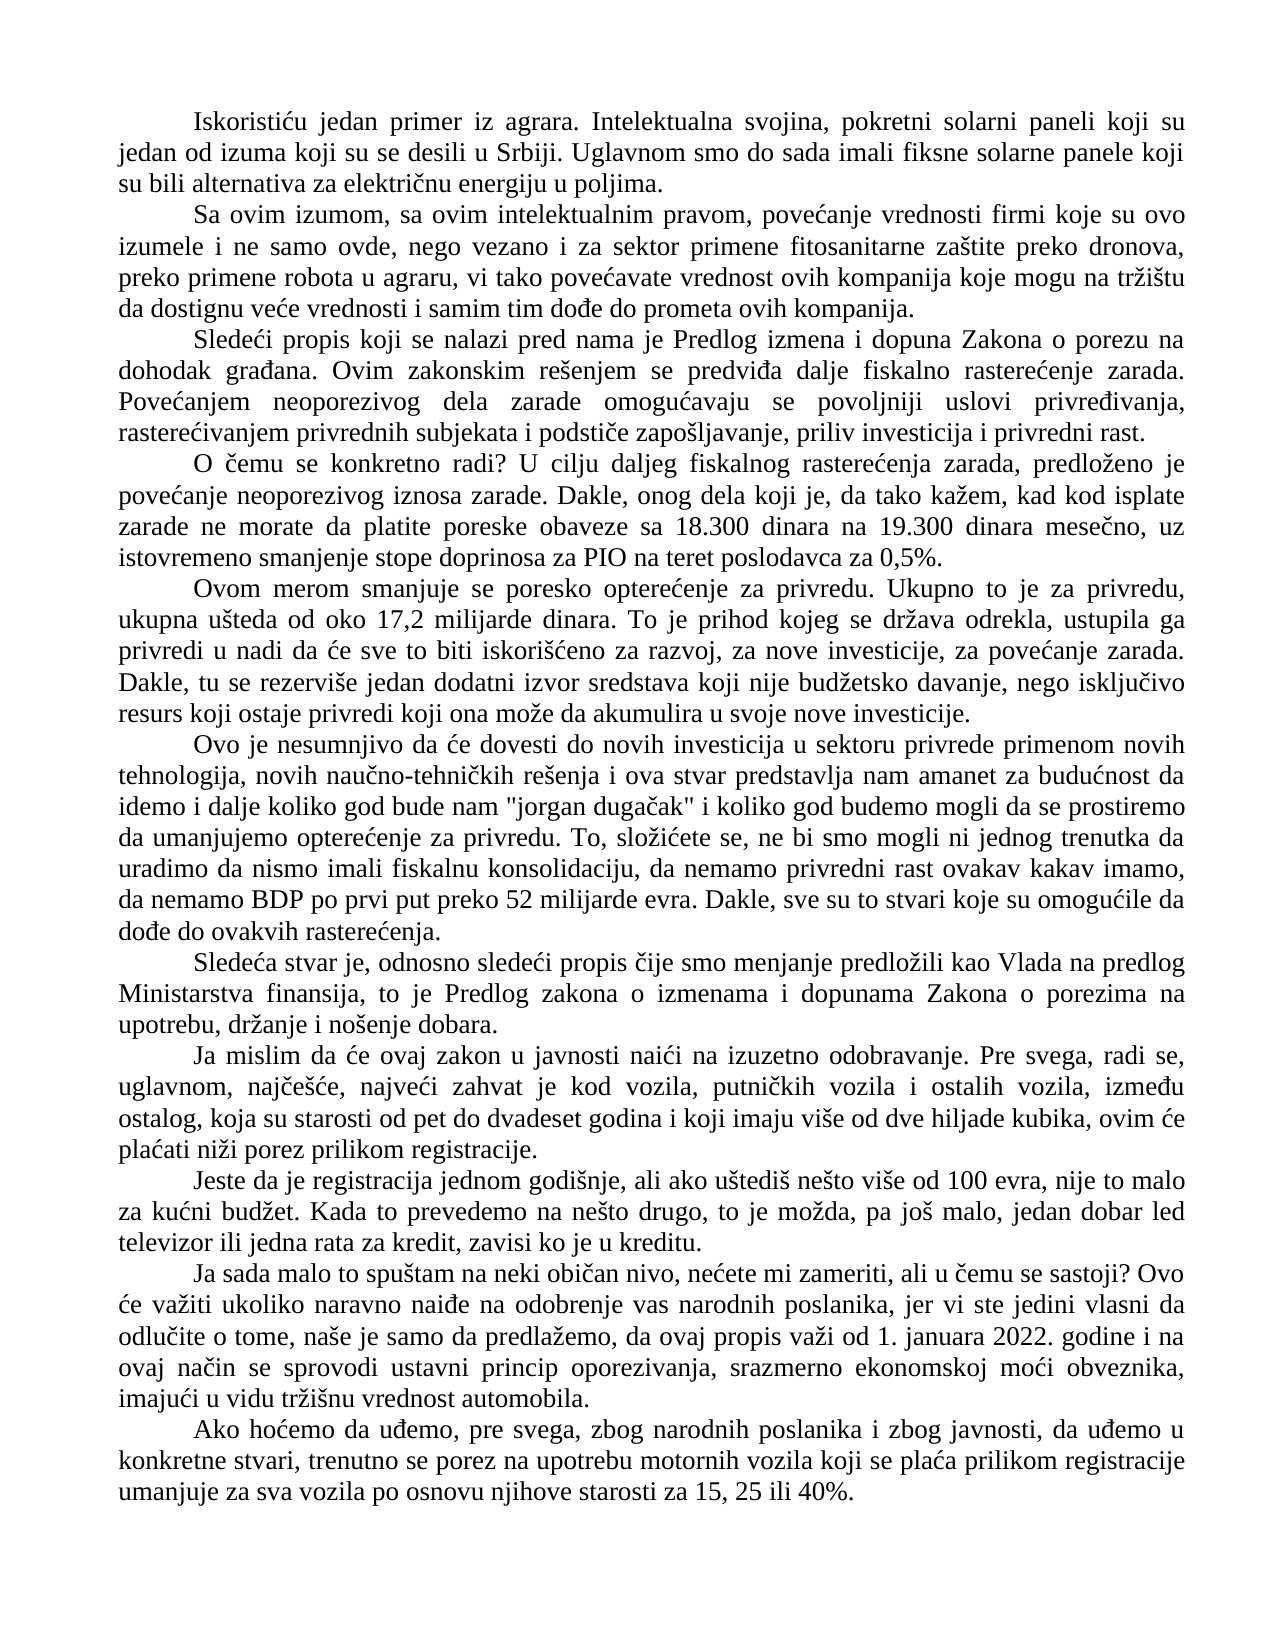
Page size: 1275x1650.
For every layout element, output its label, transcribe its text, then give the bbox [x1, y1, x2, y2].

text Ja sada malo to spuštam na neki običan nivo, nećete mi zameriti, ali u čemu se sastoji? Ovo će važiti ukoliko naravno naiđe na odobrenje vas narodnih poslanika, jer vi ste jedini vlasni da odlučite o tome, naše je samo da predlažemo, da ovaj propis važi od 1. januara 2022. godine i na ovaj način se sprovodi ustavni princip oporezivanja, srazmerno ekonomskoj moći obveznika, imajući u vidu tržišnu vrednost automobila. [118, 1257, 1186, 1413]
text Jeste da je registracija jednom godišnje, ali ako uštediš nešto više od 100 evra, nije to malo za kućni budžet. Kada to prevedemo na nešto drugo, to je možda, pa još malo, jedan dobar led televizor ili jedna rata za kredit, zavisi ko je u kreditu. [118, 1164, 1186, 1257]
text Ja mislim da će ovaj zakon u javnosti naići na izuzetno odobravanje. Pre svega, radi se, uglavnom, najčešće, najveći zahvat je kod vozila, putničkih vozila i ostalih vozila, između ostalog, koja su starosti od pet do dvadeset godina i koji imaju više od dve hiljade kubika, ovim će plaćati niži porez prilikom registracije. [118, 1039, 1186, 1164]
text Ako hoćemo da uđemo, pre svega, zbog narodnih poslanika i zbog javnosti, da uđemo u konkretne stvari, trenutno se porez na upotrebu motornih vozila koji se plaća prilikom registracije umanjuje za sva vozila po osnovu njihove starosti za 15, 25 ili 40%. [118, 1413, 1186, 1507]
text Sledeća stvar je, odnosno sledeći propis čije smo menjanje predložili kao Vlada na predlog Ministarstva finansija, to je Predlog zakona o izmenama i dopunama Zakona o porezima na upotrebu, držanje i nošenje dobara. [118, 946, 1186, 1039]
text Iskoristiću jedan primer iz agrara. Intelektualna svojina, pokretni solarni paneli koji su jedan od izuma koji su se desili u Srbiji. Uglavnom smo do sada imali fiksne solarne panele koji su bili alternativa za električnu energiju u poljima. [118, 105, 1186, 198]
text Ovom merom smanjuje se poresko opterećenje za privredu. Ukupno to je za privredu, ukupna ušteda od oko 17,2 milijarde dinara. To je prihod kojeg se država odrekla, ustupila ga privredi u nadi da će sve to biti iskorišćeno za razvoj, za nove investicije, za povećanje zarada. Dakle, tu se rezerviše jedan dodatni izvor sredstava koji nije budžetsko davanje, nego isključivo resurs koji ostaje privredi koji ona može da akumulira u svoje nove investicije. [118, 572, 1186, 728]
text Sa ovim izumom, sa ovim intelektualnim pravom, povećanje vrednosti firmi koje su ovo izumele i ne samo ovde, nego vezano i za sektor primene fitosanitarne zaštite preko dronova, preko primene robota u agraru, vi tako povećavate vrednost ovih kompanija koje mogu na tržištu da dostignu veće vrednosti i samim tim dođe do prometa ovih kompanija. [118, 198, 1186, 323]
text O čemu se konkretno radi? U cilju daljeg fiskalnog rasterećenja zarada, predloženo je povećanje neoporezivog iznosa zarade. Dakle, onog dela koji je, da tako kažem, kad kod isplate zarade ne morate da platite poreske obaveze sa 18.300 dinara na 19.300 dinara mesečno, uz istovremeno smanjenje stope doprinosa za PIO na teret poslodavca za 0,5%. [118, 448, 1186, 572]
text Ovo je nesumnjivo da će dovesti do novih investicija u sektoru privrede primenom novih tehnologija, novih naučno-tehničkih rešenja i ova stvar predstavlja nam amanet za budućnost da idemo i dalje koliko god bude nam "jorgan dugačak" i koliko god budemo mogli da se prostiremo da umanjujemo opterećenje za privredu. To, složićete se, ne bi smo mogli ni jednog trenutka da uradimo da nismo imali fiskalnu konsolidaciju, da nemamo privredni rast ovakav kakav imamo, da nemamo BDP po prvi put preko 52 milijarde evra. Dakle, sve su to stvari koje su omogućile da dođe do ovakvih rasterećenja. [118, 728, 1186, 946]
text Sledeći propis koji se nalazi pred nama je Predlog izmena i dopuna Zakona o porezu na dohodak građana. Ovim zakonskim rešenjem se predviđa dalje fiskalno rasterećenje zarada. Povećanjem neoporezivog dela zarade omogućavaju se povoljniji uslovi privređivanja, rasterećivanjem privrednih subjekata i podstiče zapošljavanje, priliv investicija i privredni rast. [118, 323, 1186, 448]
